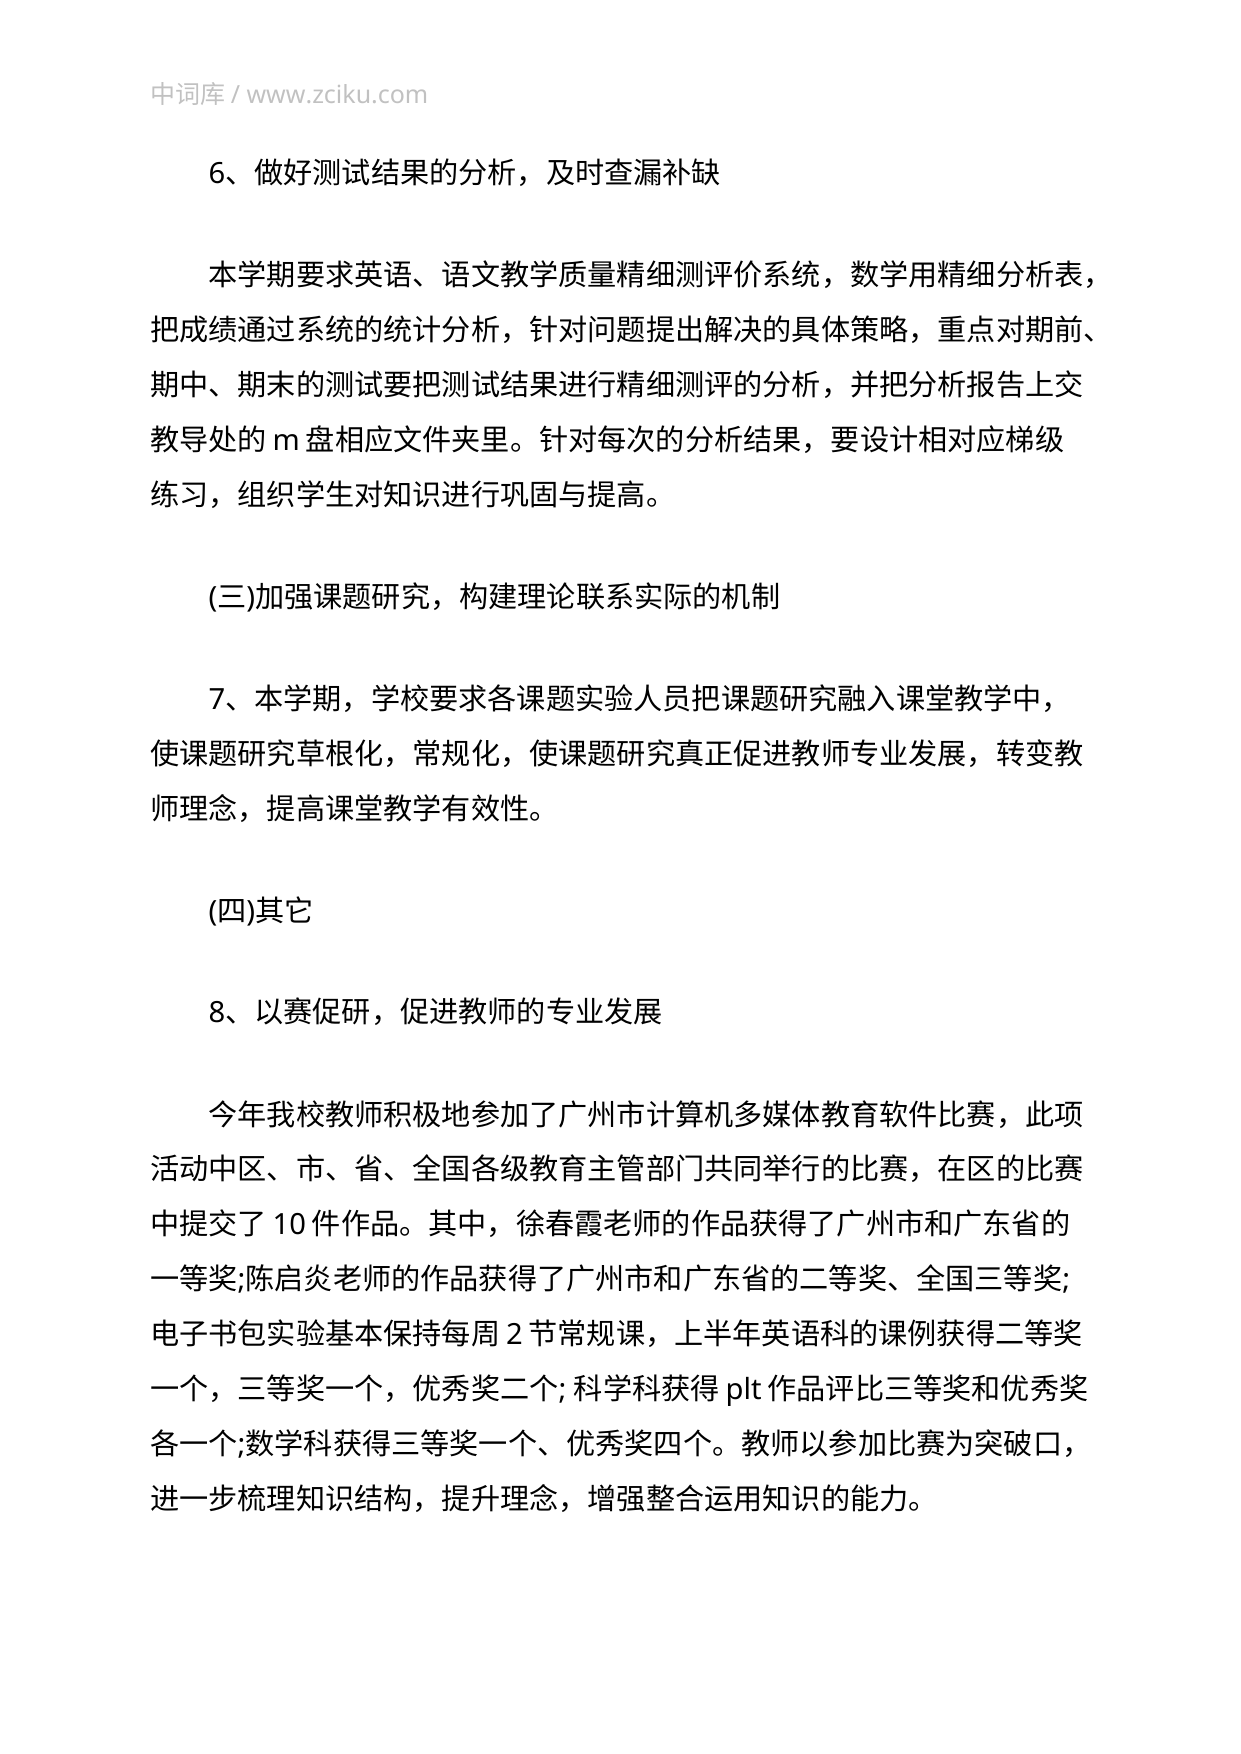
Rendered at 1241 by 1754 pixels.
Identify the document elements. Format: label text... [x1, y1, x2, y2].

text 8、以赛促研，促进教师的专业发展 [150, 989, 1090, 1031]
text 今年我校教师积极地参加了广州市计算机多媒体教育软件比赛，此项活动中区、市、省、全国各级教育主管部门共同举行的比赛，在区的比赛中提交了10件作品。其中，徐春霞老师的作品获得了广州市和广东省的一等奖;陈启炎老师的作品获得了广州市和广东省的二等奖、全国三等奖;电子书包实验基本保持每周2节常规课，上半年英语科的课例获得二等奖一个，三等奖一个，优秀奖二个; 科学科获得plt作品评比三等奖和优秀奖各一个;数学科获得三等奖一个、优秀奖四个。教师以参加比赛为突破口，进一步梳理知识结构，提升理念，增强整合运用知识的能力。 [150, 1091, 1090, 1518]
text 7、本学期，学校要求各课题实验人员把课题研究融入课堂教学中，使课题研究草根化，常规化，使课题研究真正促进教师专业发展，转变教师理念，提高课堂教学有效性。 [150, 675, 1090, 828]
text (四)其它 [150, 887, 1090, 929]
text (三)加强课题研究，构建理论联系实际的机制 [150, 573, 1090, 616]
text 本学期要求英语、语文教学质量精细测评价系统，数学用精细分析表，把成绩通过系统的统计分析，针对问题提出解决的具体策略，重点对期前、期中、期末的测试要把测试结果进行精细测评的分析，并把分析报告上交教导处的m盘相应文件夹里。针对每次的分析结果，要设计相对应梯级练习，组织学生对知识进行巩固与提高。 [150, 252, 1090, 514]
text 6、做好测试结果的分析，及时查漏补缺 [150, 150, 1090, 192]
